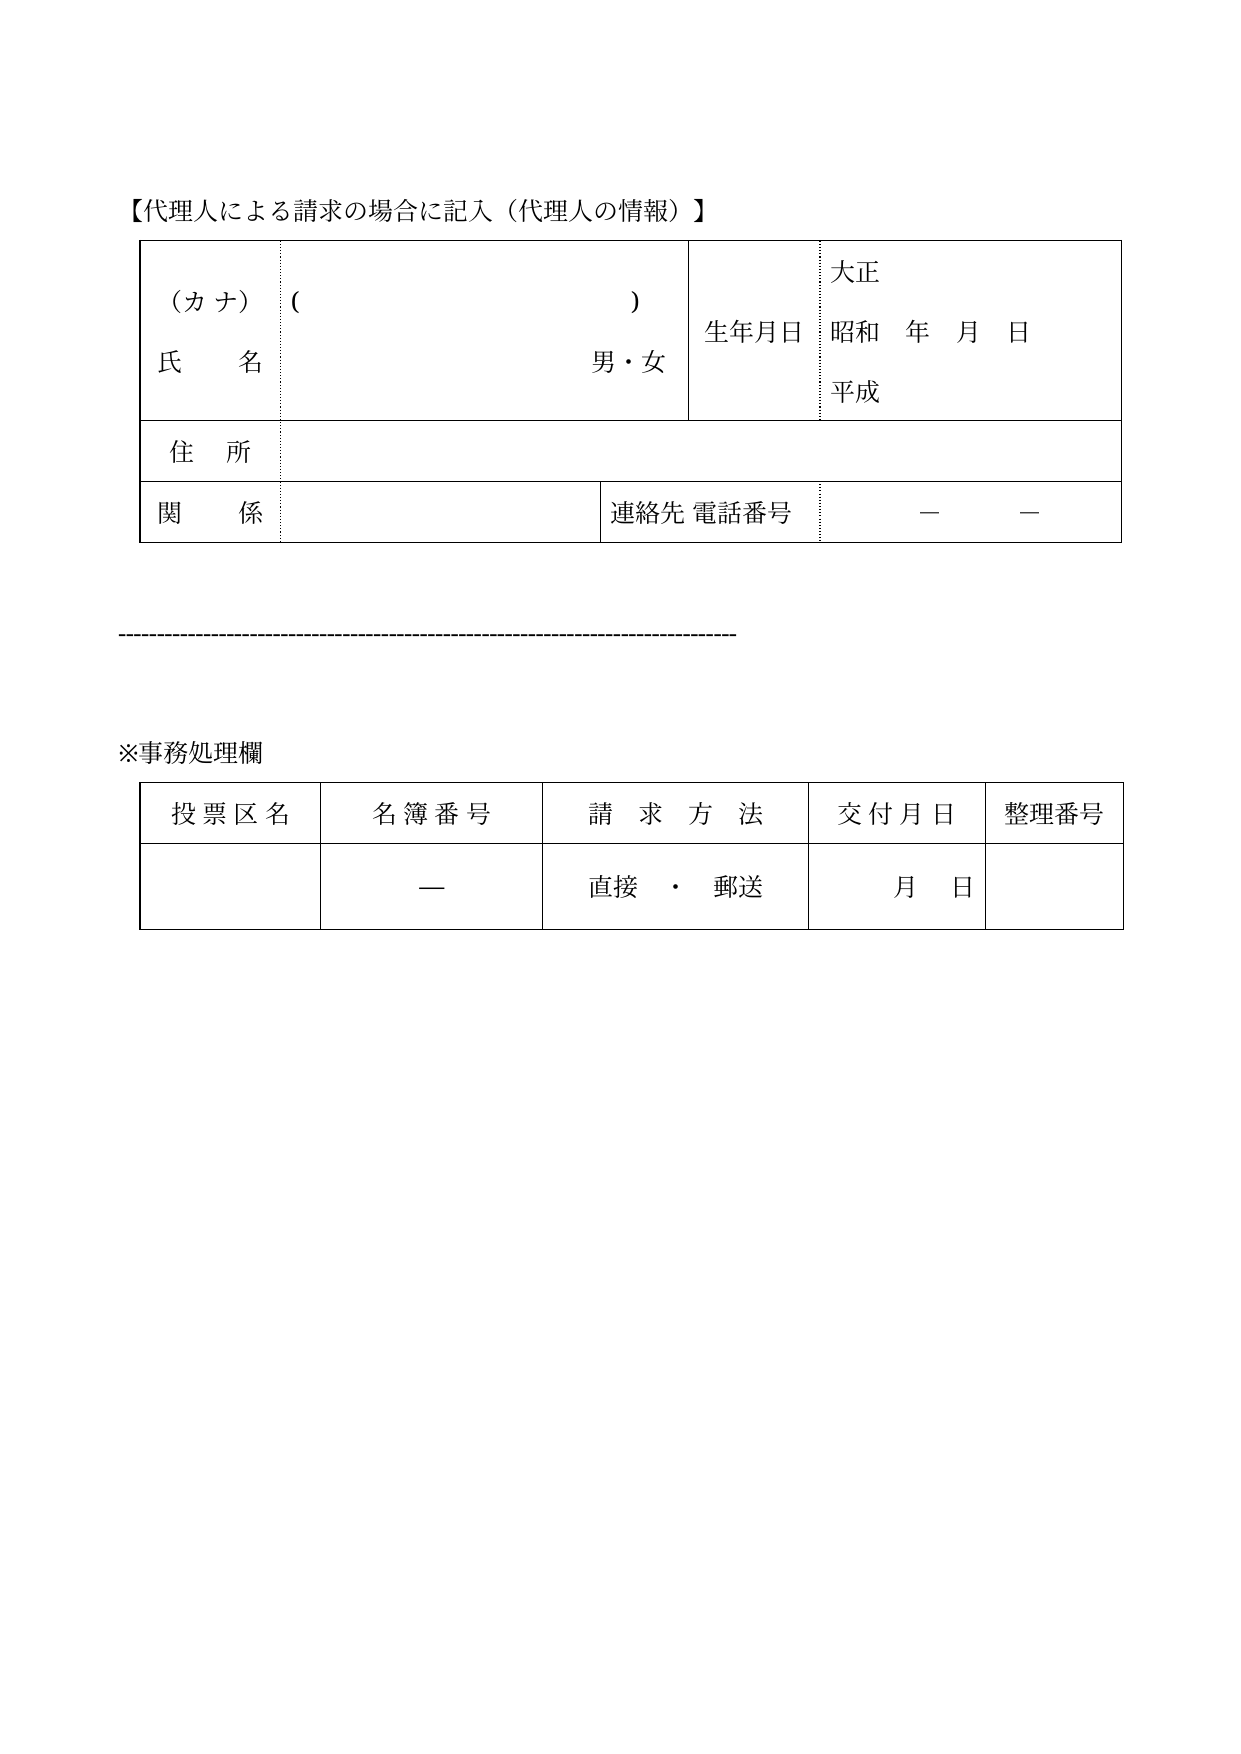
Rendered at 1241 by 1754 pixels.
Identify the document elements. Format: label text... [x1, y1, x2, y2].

table_cell 月 日 [809, 844, 985, 928]
table_header 大正 昭和 年 月 日 平成 [820, 241, 1121, 420]
table_cell [280, 482, 600, 542]
table_cell [280, 421, 1121, 481]
table_header 名 簿 番 号 [321, 783, 542, 843]
table_cell 直接 ・ 郵送 [543, 844, 808, 928]
table_cell － － [820, 482, 1121, 542]
text -------------------------------------------------------------------------------- [118, 603, 1166, 662]
text 【代理人による請求の場合に記入（代理人の情報）】 [118, 180, 1122, 240]
table_header ( ) 男・女 [280, 241, 688, 420]
table_header 請 求 方 法 [543, 783, 808, 843]
table_header （カ ナ） 氏 名 [141, 241, 280, 420]
table_header 交 付 月 日 [809, 783, 985, 843]
table_cell [986, 844, 1123, 928]
table_cell 関 係 [141, 482, 280, 542]
table_cell [141, 844, 320, 928]
table_header 生年月日 [689, 241, 820, 420]
text ※事務処理欄 [118, 722, 1122, 782]
table_header 整理番号 [986, 783, 1123, 843]
table_header 投 票 区 名 [141, 783, 320, 843]
table_cell 住 所 [141, 421, 280, 481]
table_cell 連絡先 電話番号 [601, 482, 820, 542]
table_cell ― [321, 844, 542, 928]
